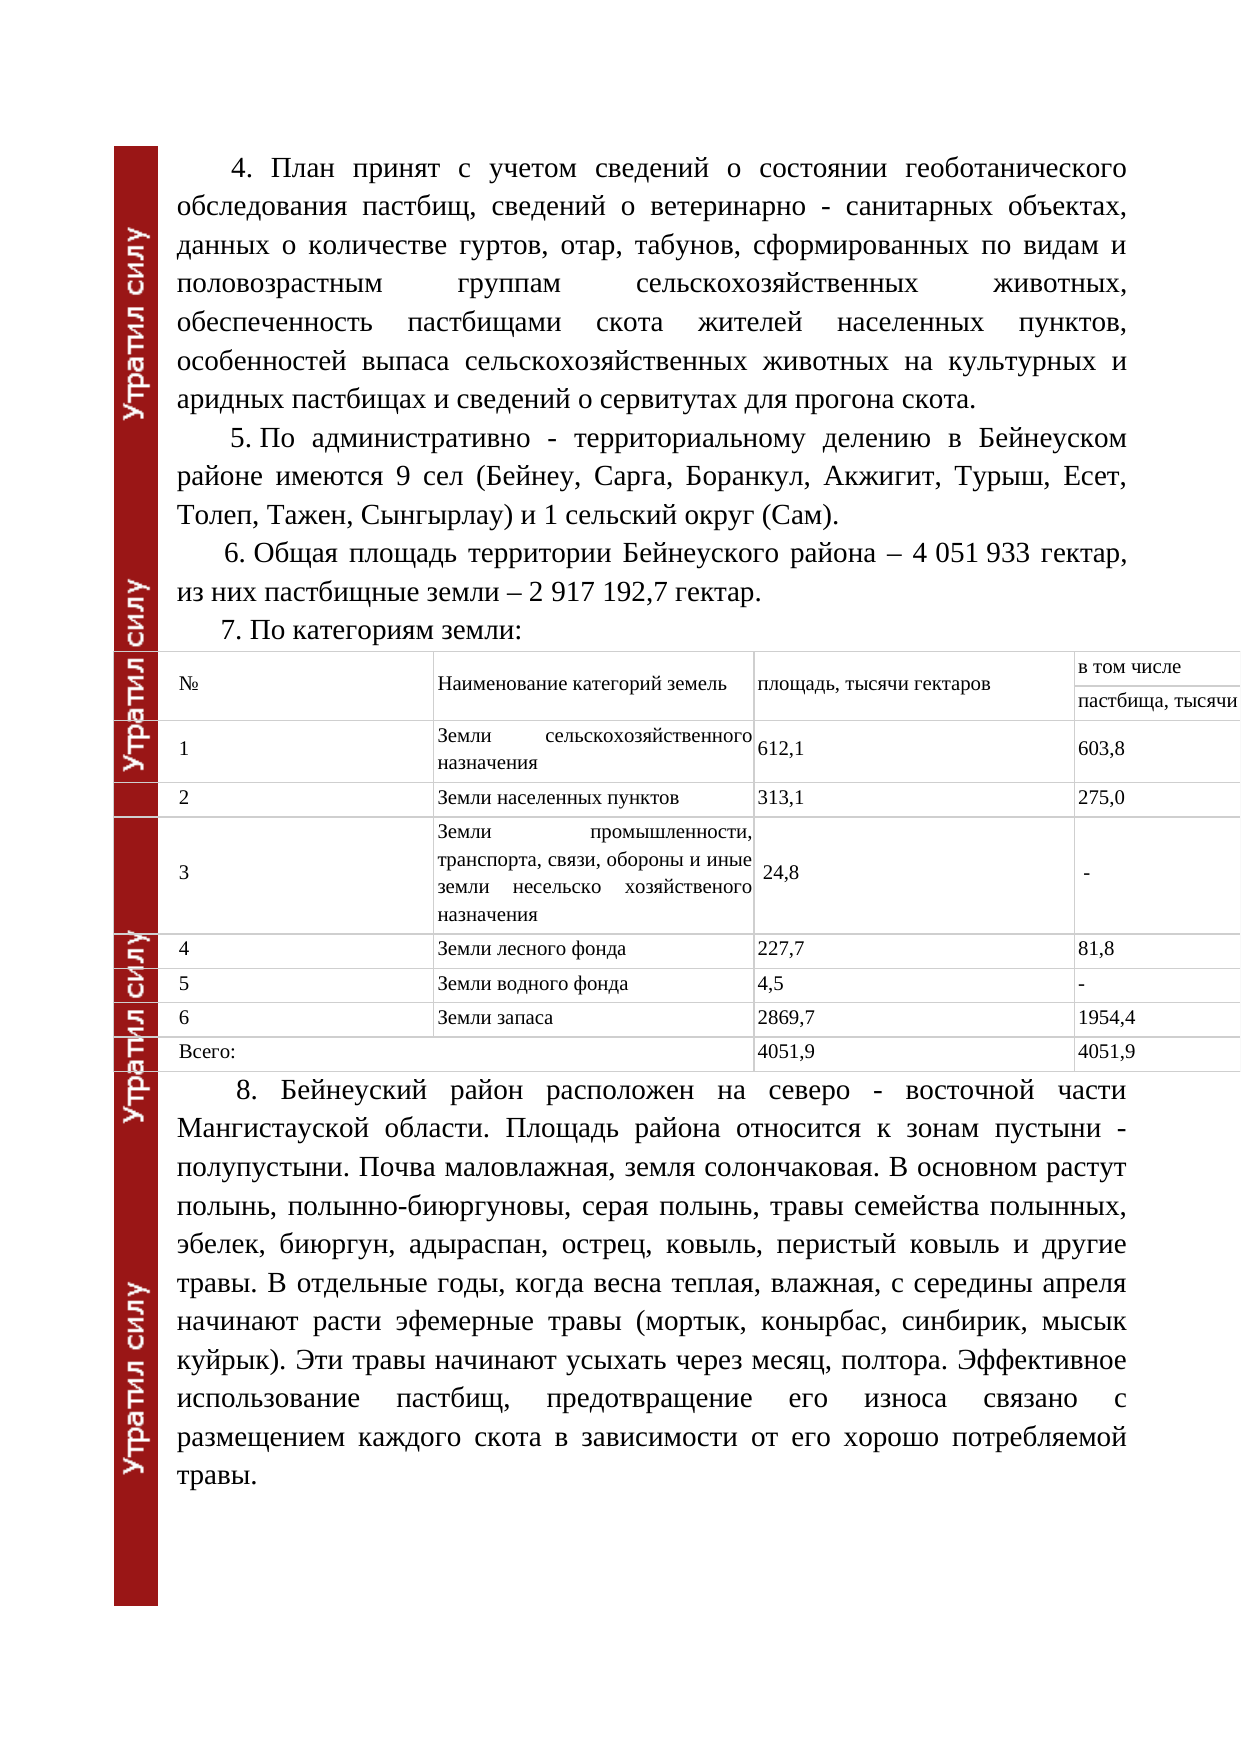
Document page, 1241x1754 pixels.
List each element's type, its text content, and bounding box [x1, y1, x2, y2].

table_cell пастбища, тысячи гектаров [1075, 687, 1240, 720]
picture [114, 1491, 158, 1606]
table_cell 1 [114, 721, 433, 782]
table_cell 2869,7 [755, 1003, 1074, 1036]
text 6. Общая площадь территории Бейнеуского района – 4 051 933 гектар, из них пастбищные земли – 2 917 192,7 гектар. [112, 535, 1128, 607]
table_cell 2 [114, 783, 433, 816]
picture [114, 646, 158, 651]
table_cell 24,8 [755, 818, 1074, 933]
table_cell Земли запаса [434, 1003, 753, 1036]
text 8. Бейнеуский район расположен на северо - восточной части Мангистауской области. Площадь района относится к зонам пустыни - полупустыни. Почва маловлажная, земля солончаковая. В основном растут полынь, полынно-биюргуновы, серая полынь, травы семейства полынных, эбелек, биюргун, адыраспан, острец, ковыль, перистый ковыль и другие травы. В отдельные годы, когда весна теплая, влажная, с середины апреля начинают расти эфемерные травы (мортык, конырбас, синбирик, мысык куйрык). Эти травы начинают усыхать через месяц, полтора. Эффективное использование пастбищ, предотвращение его износа связано с размещением каждого скота в зависимости от его хорошо потребляемой травы. [112, 1072, 1128, 1491]
table_cell 4051,9 [1075, 1038, 1240, 1071]
text 4. План принят с учетом сведений о состоянии геоботанического обследования пастбищ, сведений о ветеринарно - санитарных объектах, данных о количестве гуртов, отар, табунов, сформированных по видам и половозрастным группам сельскохозяйственных животных, обеспеченность пастбищами скота жителей населенных пунктов, особенностей выпаса сельскохозяйственных животных на культурных и аридных пастбищах и сведений о сервитутах для прогона скота. [112, 150, 1128, 415]
table_cell 5 [114, 969, 433, 1002]
table_cell Земли населенных пунктов [434, 783, 753, 816]
table_header Наименование категорий земель [434, 652, 753, 720]
table_cell 81,8 [1075, 935, 1240, 968]
table_cell 275,0 [1075, 783, 1240, 816]
table_cell 4,5 [755, 969, 1074, 1002]
text 7. По категориям земли: [112, 612, 1128, 646]
table_cell 3 [114, 818, 433, 933]
table_cell Земли промышленности, транспорта, связи, обороны и иные земли несельско хозяйственого назначения [434, 818, 753, 933]
table_header № [114, 652, 433, 720]
table_header площадь, тысячи гектаров [755, 652, 1074, 720]
picture [114, 530, 158, 535]
table_cell Земли сельскохозяйственного назначения [434, 721, 753, 782]
text 5. По административно - территориальному делению в Бейнеуском районе имеются 9 сел (Бейнеу, Сарга, Боранкул, Акжигит, Турыш, Есет, Толеп, Тажен, Сынгырлау) и 1 сельский округ (Сам). [112, 420, 1128, 530]
table_cell 1954,4 [1075, 1003, 1240, 1036]
table_cell 4 [114, 935, 433, 968]
picture [114, 607, 158, 612]
table_cell - [1075, 818, 1240, 933]
table_cell 6 [114, 1003, 433, 1036]
table_cell 612,1 [755, 721, 1074, 782]
picture [114, 146, 158, 150]
table_header в том числе [1075, 652, 1240, 685]
table_cell 313,1 [755, 783, 1074, 816]
table_cell - [1075, 969, 1240, 1002]
table_cell 4051,9 [755, 1038, 1074, 1071]
table_cell Всего: [114, 1038, 753, 1071]
table_cell 227,7 [755, 935, 1074, 968]
table_cell Земли лесного фонда [434, 935, 753, 968]
picture [114, 415, 158, 420]
table_cell Земли водного фонда [434, 969, 753, 1002]
table_cell 603,8 [1075, 721, 1240, 782]
